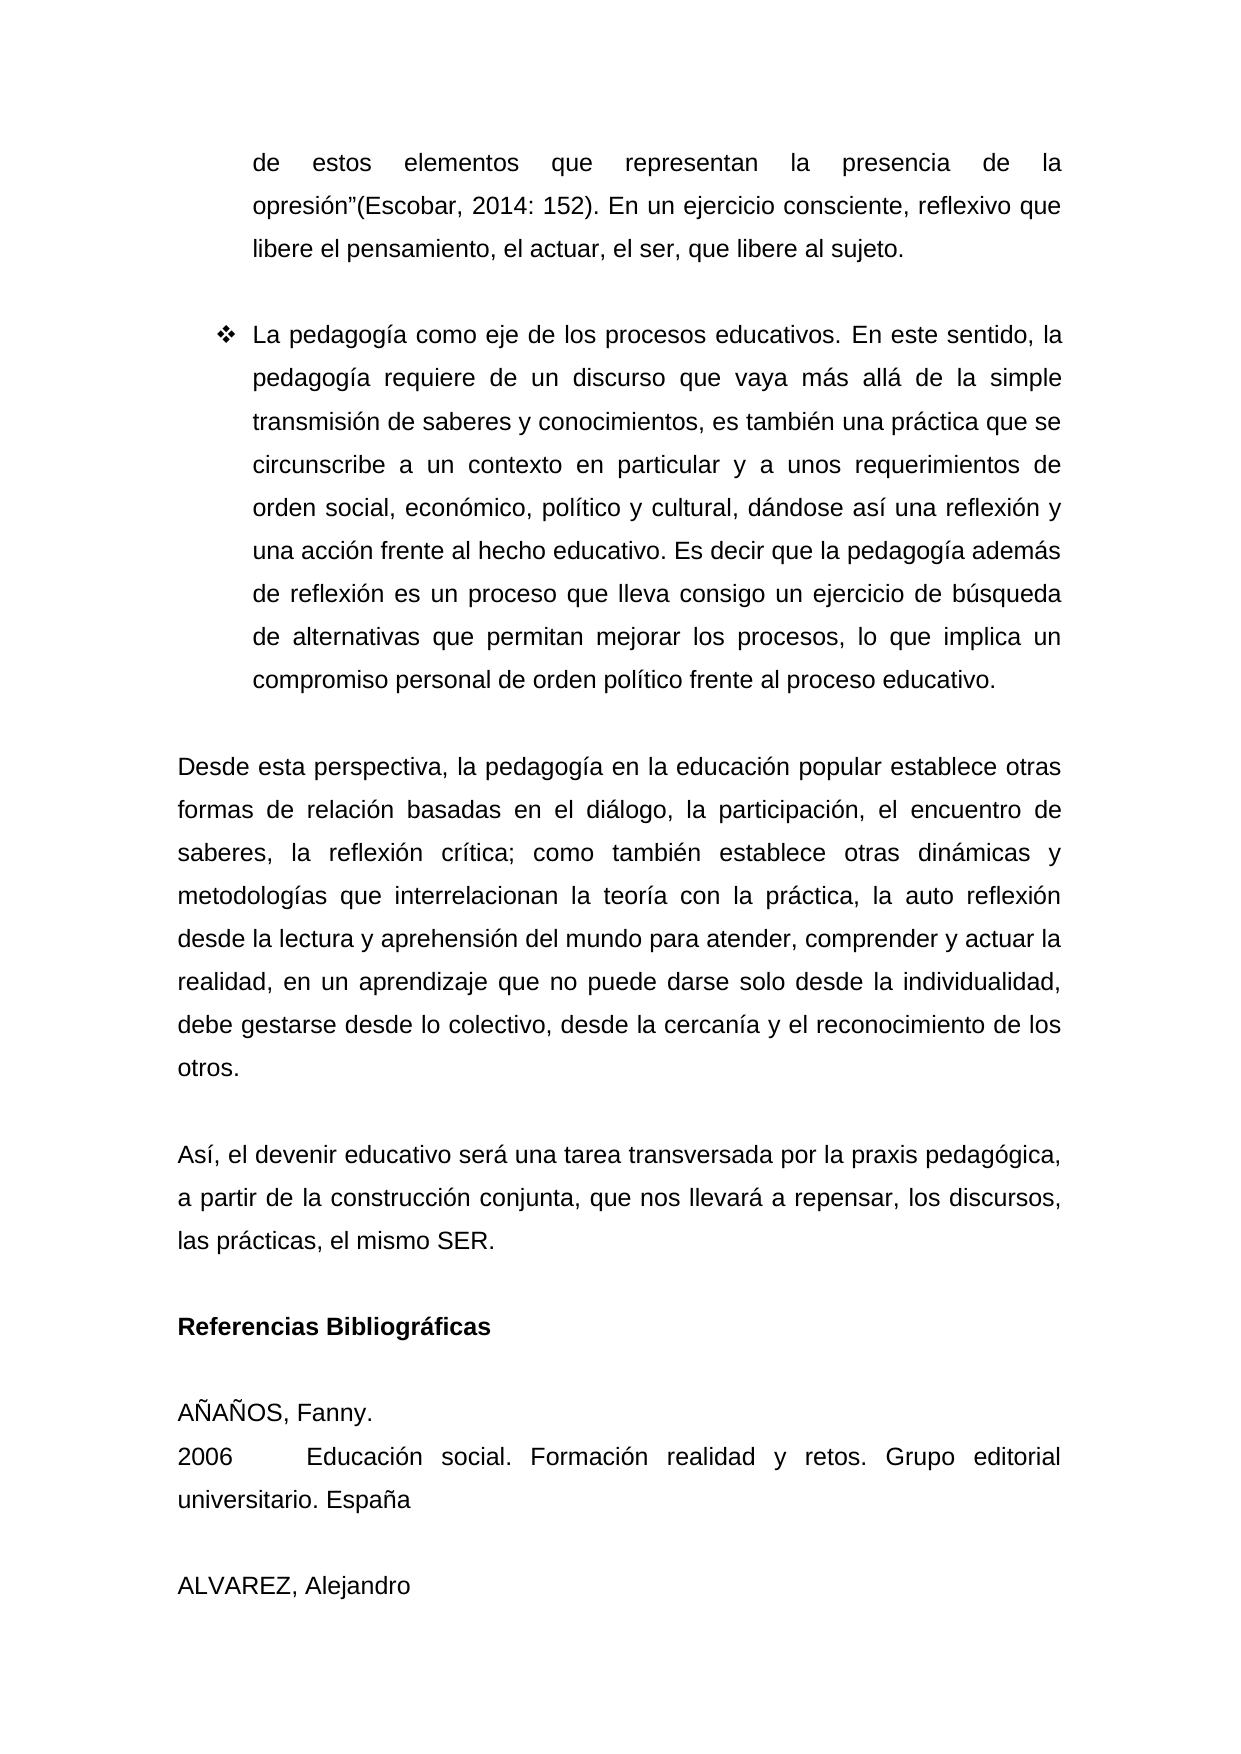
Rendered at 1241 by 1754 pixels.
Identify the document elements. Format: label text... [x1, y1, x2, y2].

text 2006 Educación social. Formación realidad y retos. Grupo editorial universitario. España [177, 1441, 1063, 1513]
text Desde esta perspectiva, la pedagogía en la educación popular establece otras formas de relación basadas en el diálogo, la participación, el encuentro de saberes, la reflexión crítica; como también establece otras dinámicas y metodologías que interrelacionan la teoría con la práctica, la auto reflexión desde la lectura y aprehensión del mundo para atender, comprender y actuar la realidad, en un aprendizaje que no puede darse solo desde la individualidad, debe gestarse desde lo colectivo, desde la cercanía y el reconocimiento de los otros. [177, 751, 1063, 1082]
text Así, el devenir educativo será una tarea transversada por la praxis pedagógica, a partir de la construcción conjunta, que nos llevará a repensar, los discursos, las prácticas, el mismo SER. [177, 1139, 1063, 1254]
list La pedagogía como eje de los procesos educativos. En este sentido, la pedagogía requiere de un discurso que vaya más allá de la simple transmisión de saberes y conocimientos, es también una práctica que se circunscribe a un contexto en particular y a unos requerimientos de orden social, económico, político y cultural, dándose así una reflexión y una acción frente al hecho educativo. Es decir que la pedagogía además de reflexión es un proceso que lleva consigo un ejercicio de búsqueda de alternativas que permitan mejorar los procesos, lo que implica un compromiso personal de orden político frente al proceso educativo. [215, 320, 1063, 694]
text Referencias Bibliográficas [177, 1312, 1063, 1341]
text ALVAREZ, Alejandro [177, 1571, 1063, 1599]
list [215, 148, 1063, 263]
text AÑAÑOS, Fanny. [177, 1398, 1063, 1427]
